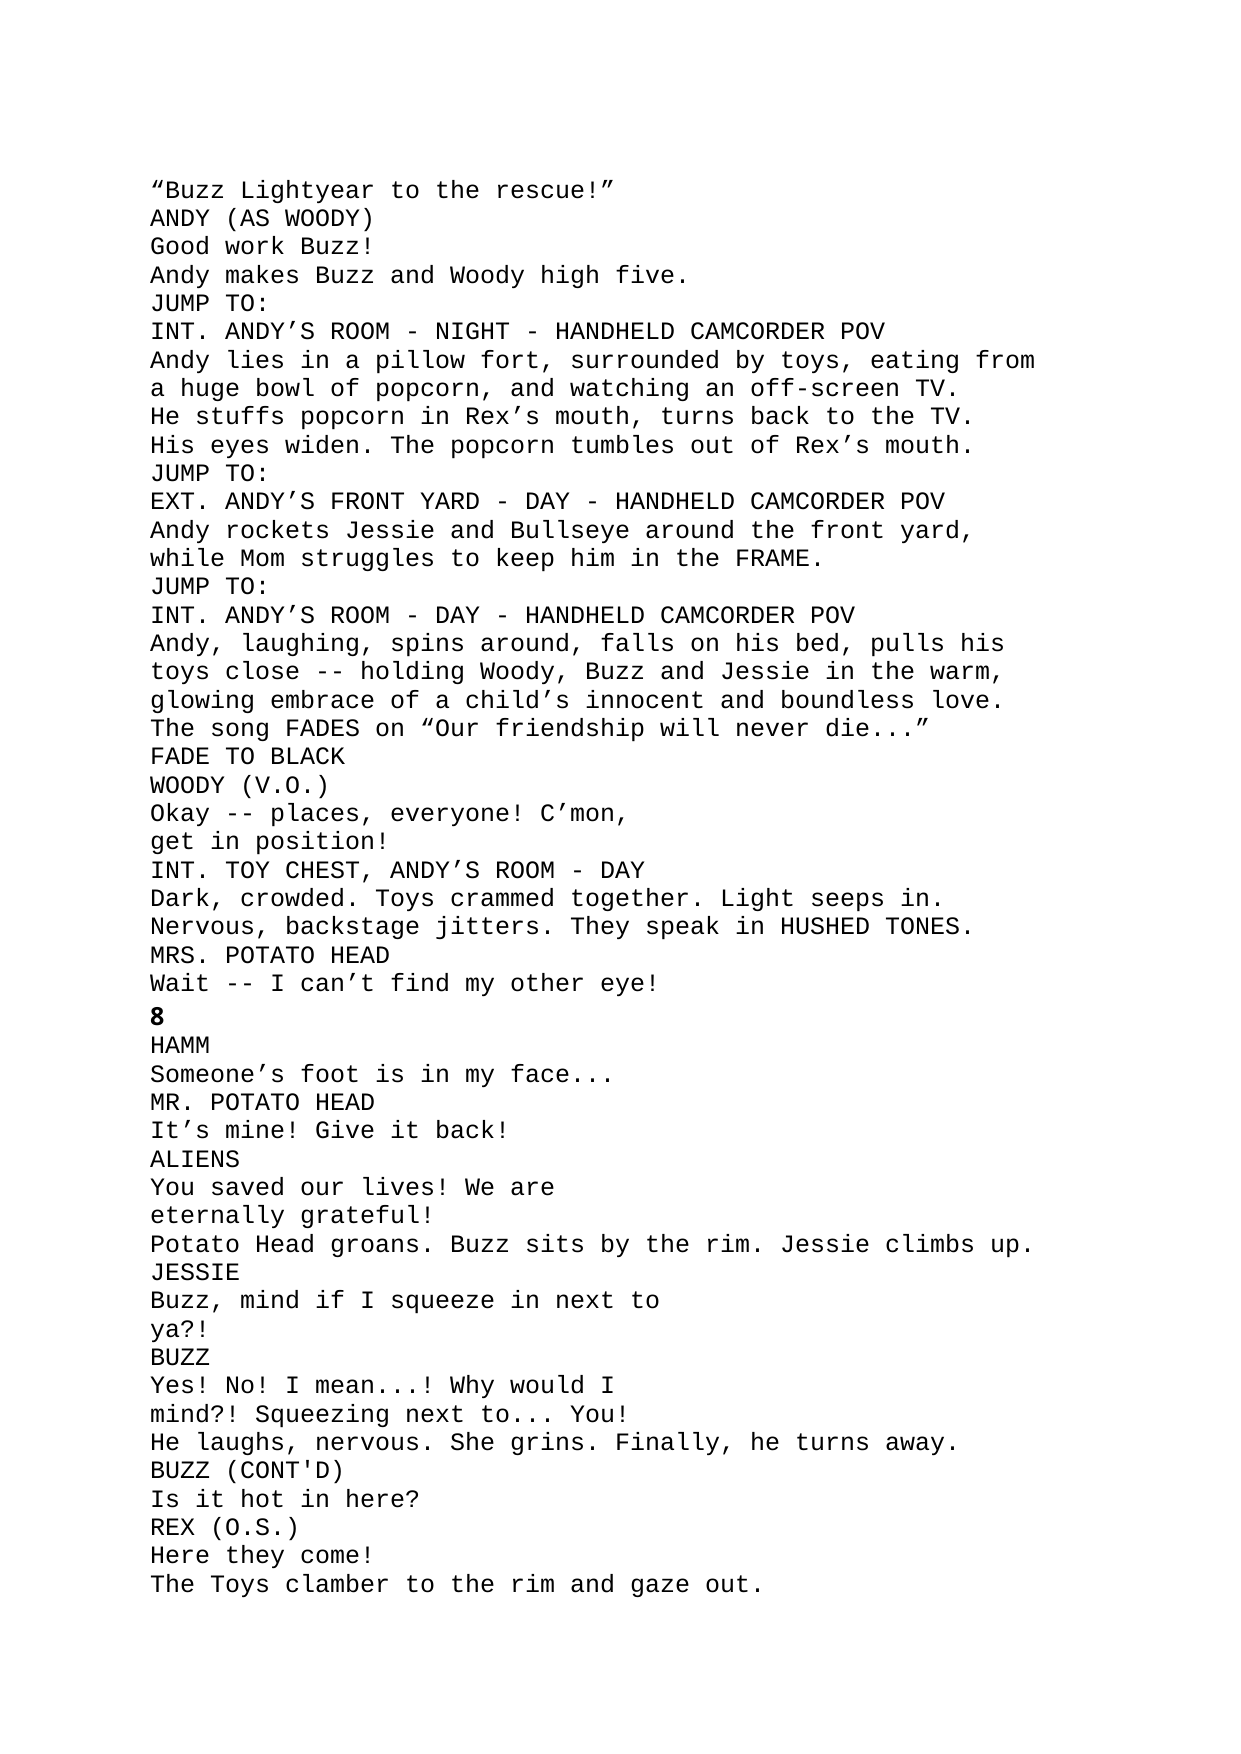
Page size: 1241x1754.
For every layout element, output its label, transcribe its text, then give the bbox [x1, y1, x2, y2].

text while Mom struggles to keep him in the FRAME. [150, 546, 1090, 574]
text Andy, laughing, spins around, falls on his bed, pulls his [150, 631, 1090, 659]
text He laughs, nervous. She grins. Finally, he turns away. [150, 1429, 1090, 1458]
text Andy rockets Jessie and Bullseye around the front yard, [150, 517, 1090, 546]
text Buzz, mind if I squeeze in next to [150, 1288, 1090, 1316]
text JUMP TO: [150, 574, 1090, 602]
text EXT. ANDY’S FRONT YARD - DAY - HANDHELD CAMCORDER POV [150, 489, 1090, 517]
text Wait -- I can’t find my other eye! [150, 971, 1090, 999]
text FADE TO BLACK [150, 744, 1090, 772]
text INT. TOY CHEST, ANDY’S ROOM - DAY [150, 857, 1090, 886]
text eternally grateful! [150, 1203, 1090, 1231]
text Good work Buzz! [150, 234, 1090, 262]
text ya?! [150, 1316, 1090, 1344]
text Andy lies in a pillow fort, surrounded by toys, eating from [150, 347, 1090, 376]
text Potato Head groans. Buzz sits by the rim. Jessie climbs up. [150, 1231, 1090, 1259]
text He stuffs popcorn in Rex’s mouth, turns back to the TV. [150, 404, 1090, 432]
text ANDY (AS WOODY) [150, 206, 1090, 234]
text His eyes widen. The popcorn tumbles out of Rex’s mouth. [150, 432, 1090, 461]
text a huge bowl of popcorn, and watching an off-screen TV. [150, 376, 1090, 404]
text MR. POTATO HEAD [150, 1089, 1090, 1118]
text 8 [150, 999, 1090, 1033]
text Andy makes Buzz and Woody high five. [150, 262, 1090, 291]
text Is it hot in here? [150, 1486, 1090, 1514]
text Yes! No! I mean...! Why would I [150, 1373, 1090, 1401]
text The song FADES on “Our friendship will never die...” [150, 716, 1090, 744]
text JUMP TO: [150, 291, 1090, 319]
text You saved our lives! We are [150, 1174, 1090, 1203]
text Someone’s foot is in my face... [150, 1061, 1090, 1089]
text The Toys clamber to the rim and gaze out. [150, 1571, 1090, 1599]
text glowing embrace of a child’s innocent and boundless love. [150, 687, 1090, 716]
text BUZZ [150, 1344, 1090, 1373]
text BUZZ (CONT'D) [150, 1458, 1090, 1486]
text WOODY (V.O.) [150, 772, 1090, 801]
text HAMM [150, 1033, 1090, 1061]
text “Buzz Lightyear to the rescue!” [150, 177, 1090, 206]
text Dark, crowded. Toys crammed together. Light seeps in. [150, 886, 1090, 914]
text Nervous, backstage jitters. They speak in HUSHED TONES. [150, 914, 1090, 942]
text toys close -- holding Woody, Buzz and Jessie in the warm, [150, 659, 1090, 687]
text Okay -- places, everyone! C’mon, [150, 801, 1090, 829]
text get in position! [150, 829, 1090, 857]
text It’s mine! Give it back! [150, 1118, 1090, 1146]
text JESSIE [150, 1259, 1090, 1288]
text Here they come! [150, 1543, 1090, 1571]
text INT. ANDY’S ROOM - NIGHT - HANDHELD CAMCORDER POV [150, 319, 1090, 347]
text INT. ANDY’S ROOM - DAY - HANDHELD CAMCORDER POV [150, 602, 1090, 631]
text JUMP TO: [150, 461, 1090, 489]
text REX (O.S.) [150, 1514, 1090, 1543]
text MRS. POTATO HEAD [150, 942, 1090, 971]
text ALIENS [150, 1146, 1090, 1174]
text mind?! Squeezing next to... You! [150, 1401, 1090, 1429]
